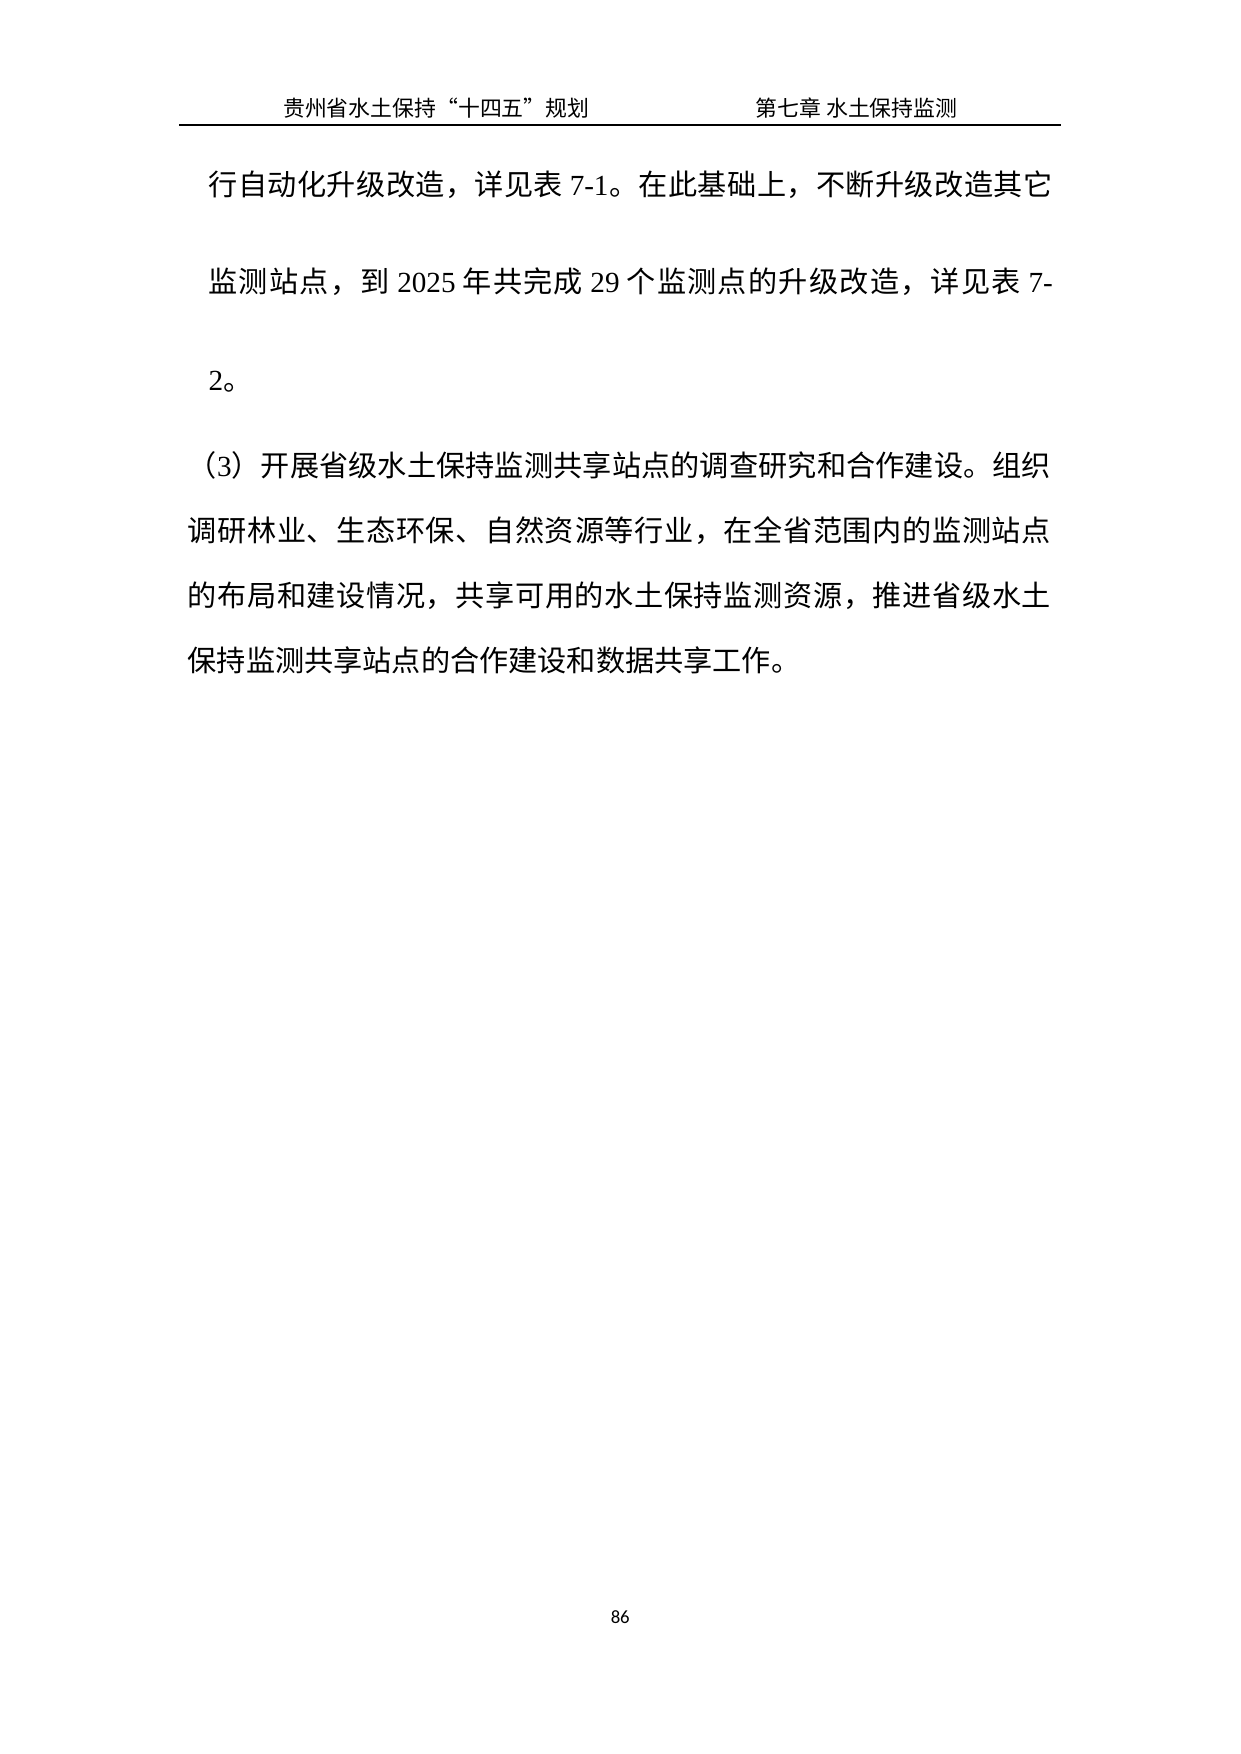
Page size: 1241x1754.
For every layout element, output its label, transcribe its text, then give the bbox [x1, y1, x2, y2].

text （3）开展省级水土保持监测共享站点的调查研究和合作建设。组织调研林业、生态环保、自然资源等行业，在全省范围内的监测站点的布局和建设情况，共享可用的水土保持监测资源，推进省级水土保持监测共享站点的合作建设和数据共享工作。 [187, 431, 1053, 691]
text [208, 150, 1053, 410]
